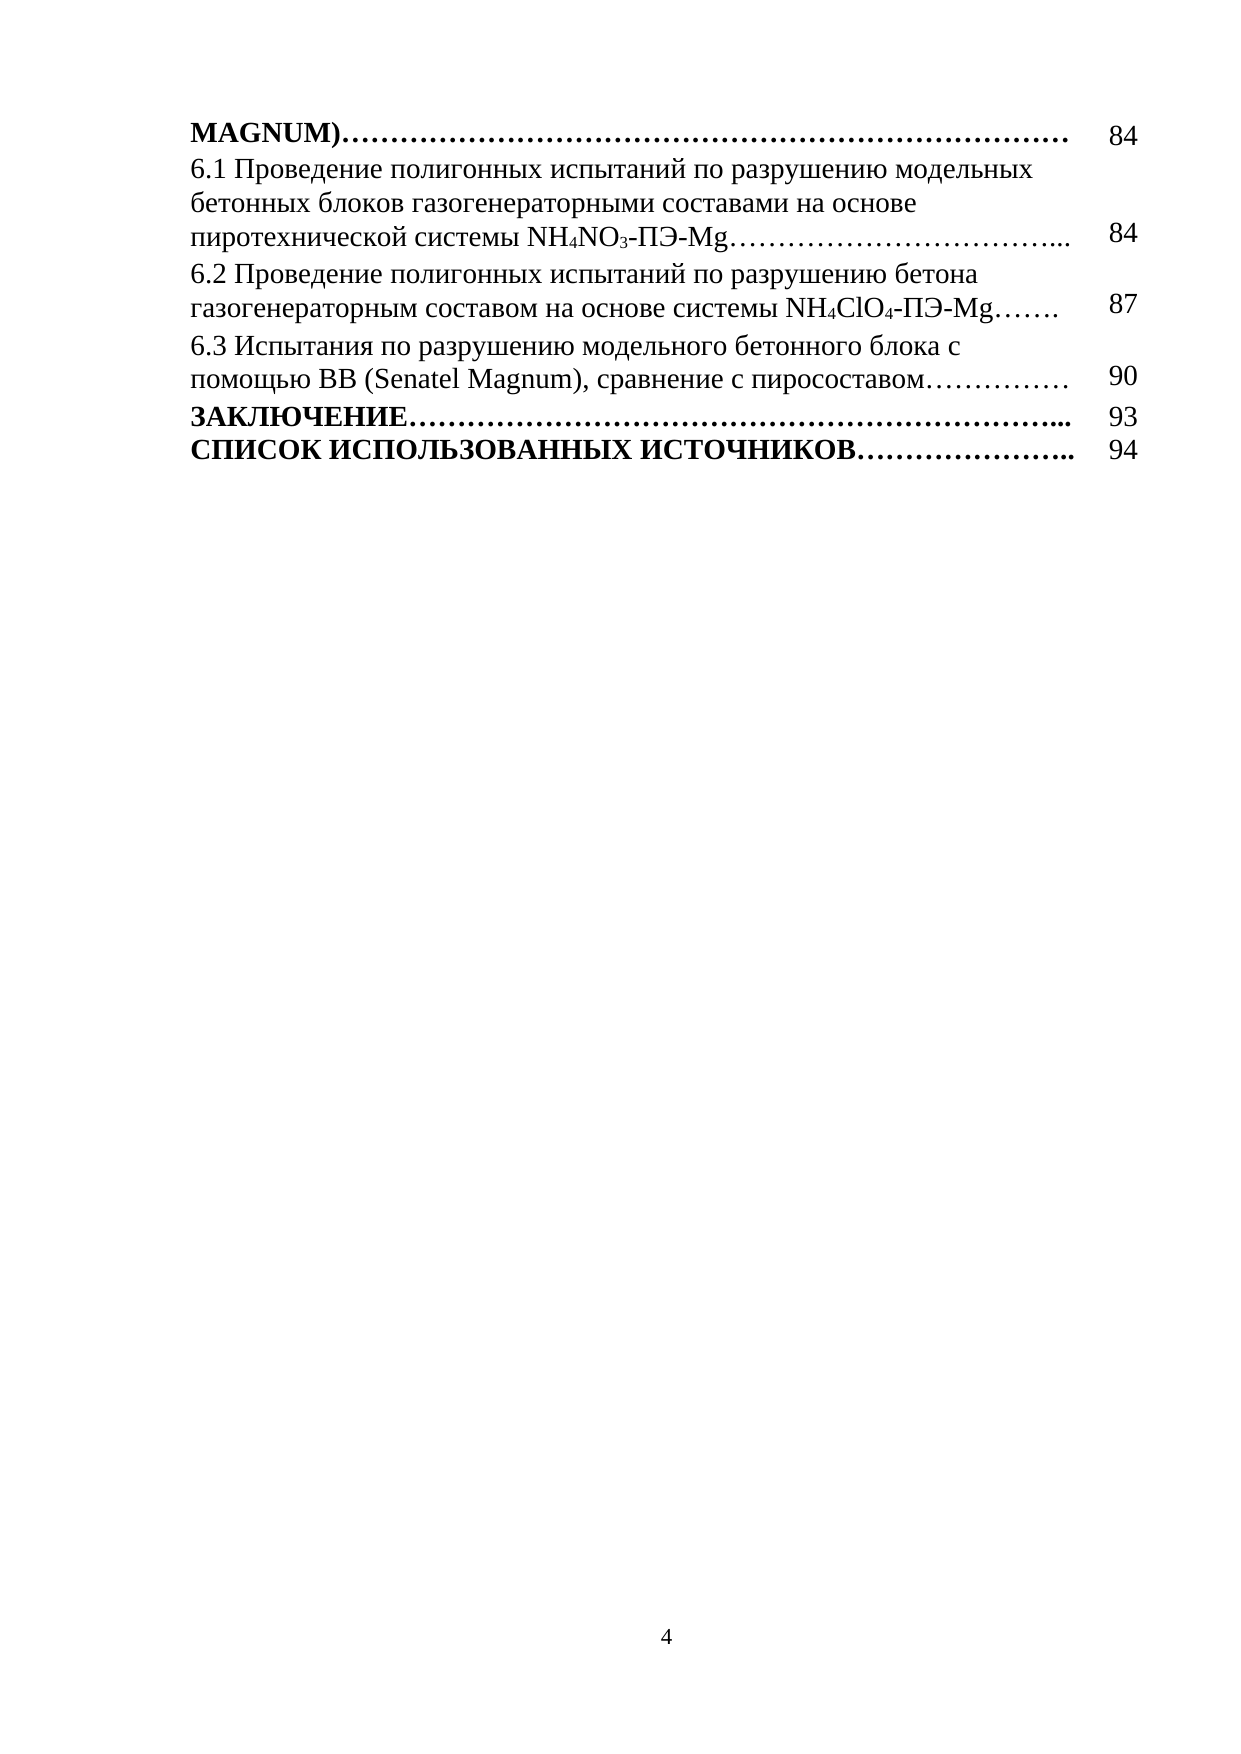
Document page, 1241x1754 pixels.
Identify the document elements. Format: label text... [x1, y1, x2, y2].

table_cell 84 [1079, 118, 1137, 152]
table_cell 94 [1079, 435, 1137, 467]
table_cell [190, 118, 1078, 152]
table_cell 90 [1079, 328, 1137, 403]
table_cell 6.2 Проведение полигонных испытаний по разрушению бетона газогенераторным составом на основе системы NH4ClO4-ПЭ-Mg……. [190, 256, 1078, 328]
table_cell 6.1 Проведение полигонных испытаний по разрушению модельных бетонных блоков газогенераторными составами на основе пиротехнической системы NH4NO3-ПЭ-Mg……………………………... [190, 152, 1078, 256]
table_cell 84 [1079, 152, 1137, 256]
table_cell 93 [1079, 403, 1137, 435]
table_cell 6.3 Испытания по разрушению модельного бетонного блока c помощью ВВ (Senatel Magnum), сравнение с пиросоставом…………… [190, 328, 1078, 403]
table_cell ЗАКЛЮЧЕНИЕ…………………………………………………………... [190, 403, 1078, 435]
table_cell СПИСОК ИСПОЛЬЗОВАННЫХ ИСТОЧНИКОВ………………….. [190, 435, 1078, 467]
table_cell 87 [1079, 256, 1137, 328]
